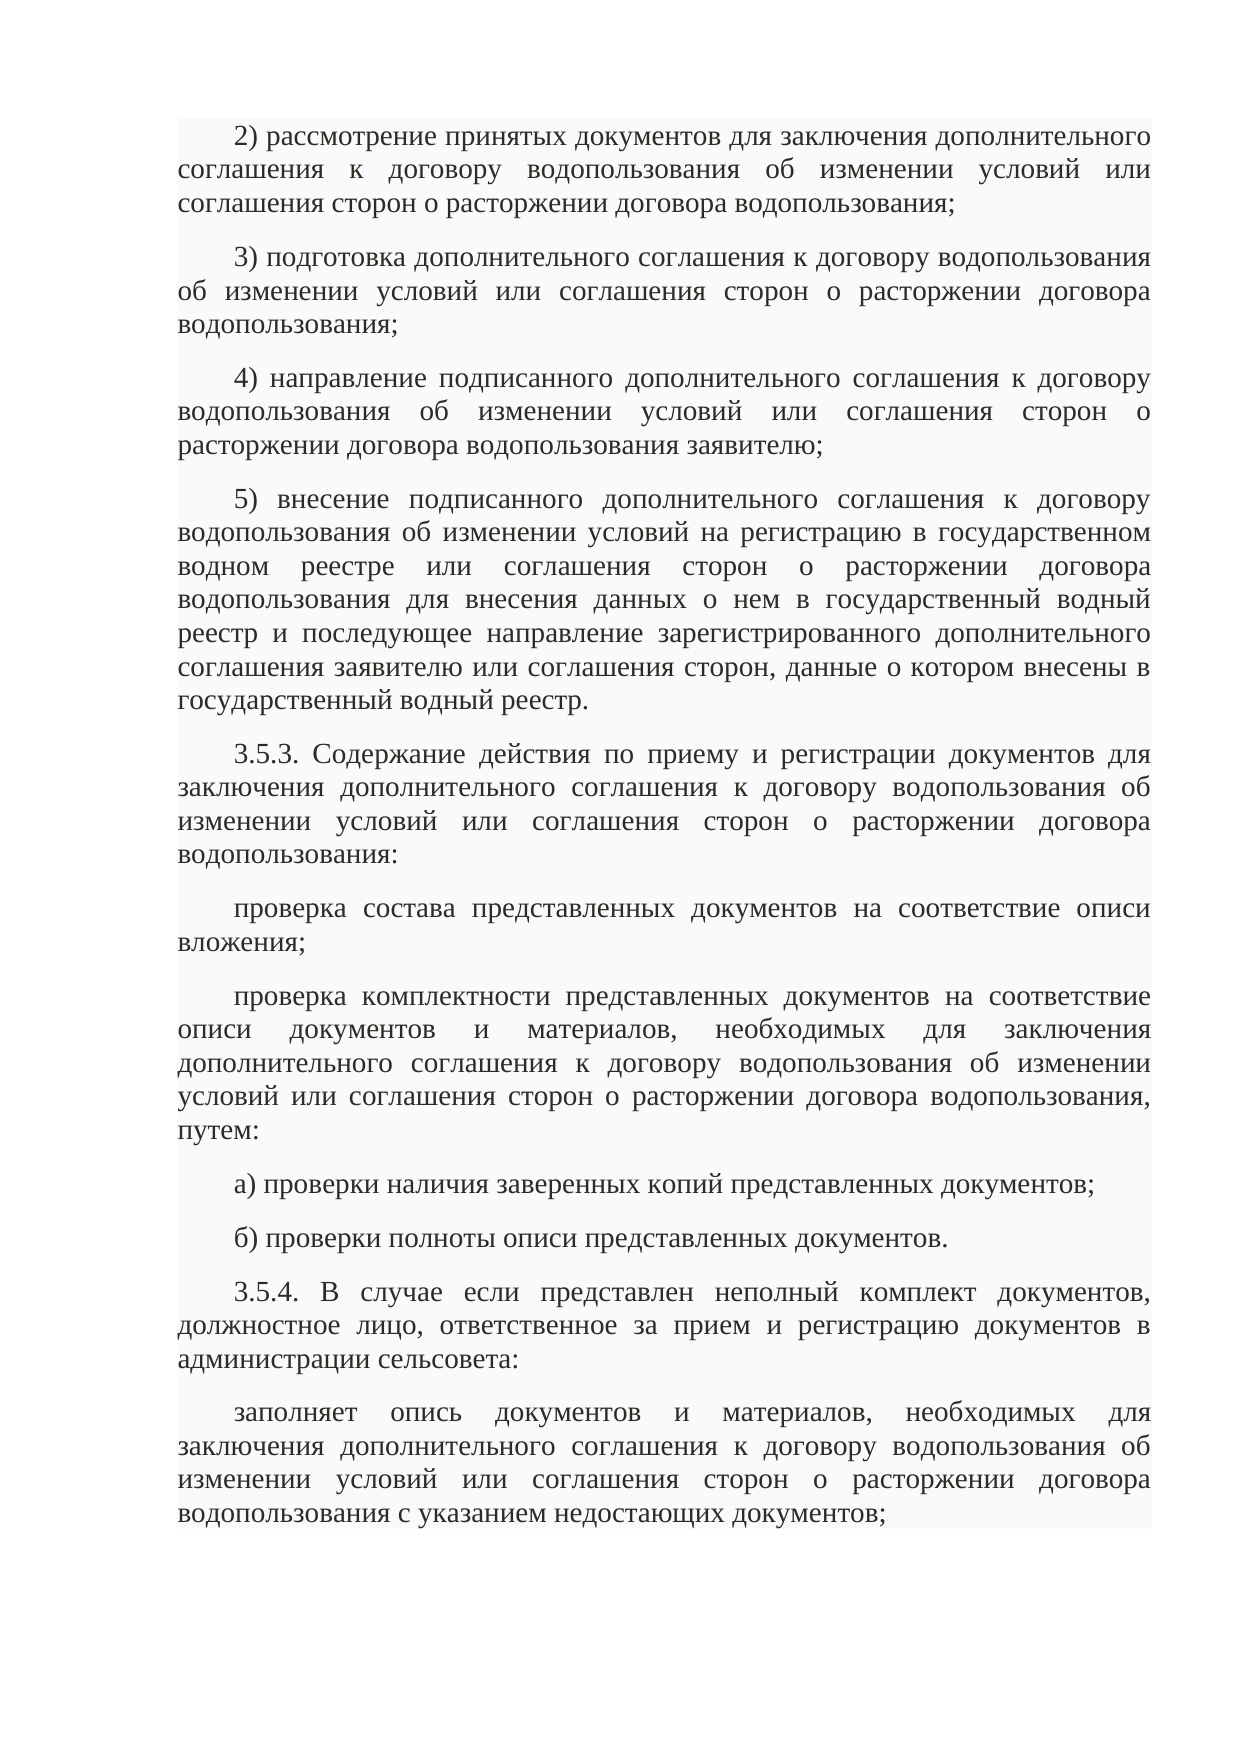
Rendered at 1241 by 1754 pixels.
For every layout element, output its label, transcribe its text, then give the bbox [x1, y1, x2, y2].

text 5) внесение подписанного дополнительного соглашения к договору водопользования об изменении условий на регистрацию в государственном водном реестре или соглашения сторон о расторжении договора водопользования для внесения данных о нем в государственный водный реестр и последующее направление зарегистрированного дополнительного соглашения заявителю или соглашения сторон, данные о котором внесены в государственный водный реестр. [177, 481, 1152, 716]
text б) проверки полноты описи представленных документов. [177, 1220, 1152, 1253]
text а) проверки наличия заверенных копий представленных документов; [177, 1166, 1152, 1199]
text 4) направление подписанного дополнительного соглашения к договору водопользования об изменении условий или соглашения сторон о расторжении договора водопользования заявителю; [177, 360, 1152, 461]
text 3.5.3. Содержание действия по приему и регистрации документов для заключения дополнительного соглашения к договору водопользования об изменении условий или соглашения сторон о расторжении договора водопользования: [177, 736, 1152, 870]
text 2) рассмотрение принятых документов для заключения дополнительного соглашения к договору водопользования об изменении условий или соглашения сторон о расторжении договора водопользования; [177, 118, 1152, 219]
text 3.5.4. В случае если представлен неполный комплект документов, должностное лицо, ответственное за прием и регистрацию документов в администрации сельсовета: [177, 1274, 1152, 1374]
text проверка состава представленных документов на соответствие описи вложения; [177, 891, 1152, 958]
text заполняет опись документов и материалов, необходимых для заключения дополнительного соглашения к договору водопользования об изменении условий или соглашения сторон о расторжении договора водопользования с указанием недостающих документов; [177, 1394, 1152, 1529]
text 3) подготовка дополнительного соглашения к договору водопользования об изменении условий или соглашения сторон о расторжении договора водопользования; [177, 239, 1152, 340]
text проверка комплектности представленных документов на соответствие описи документов и материалов, необходимых для заключения дополнительного соглашения к договору водопользования об изменении условий или соглашения сторон о расторжении договора водопользования, путем: [177, 978, 1152, 1146]
